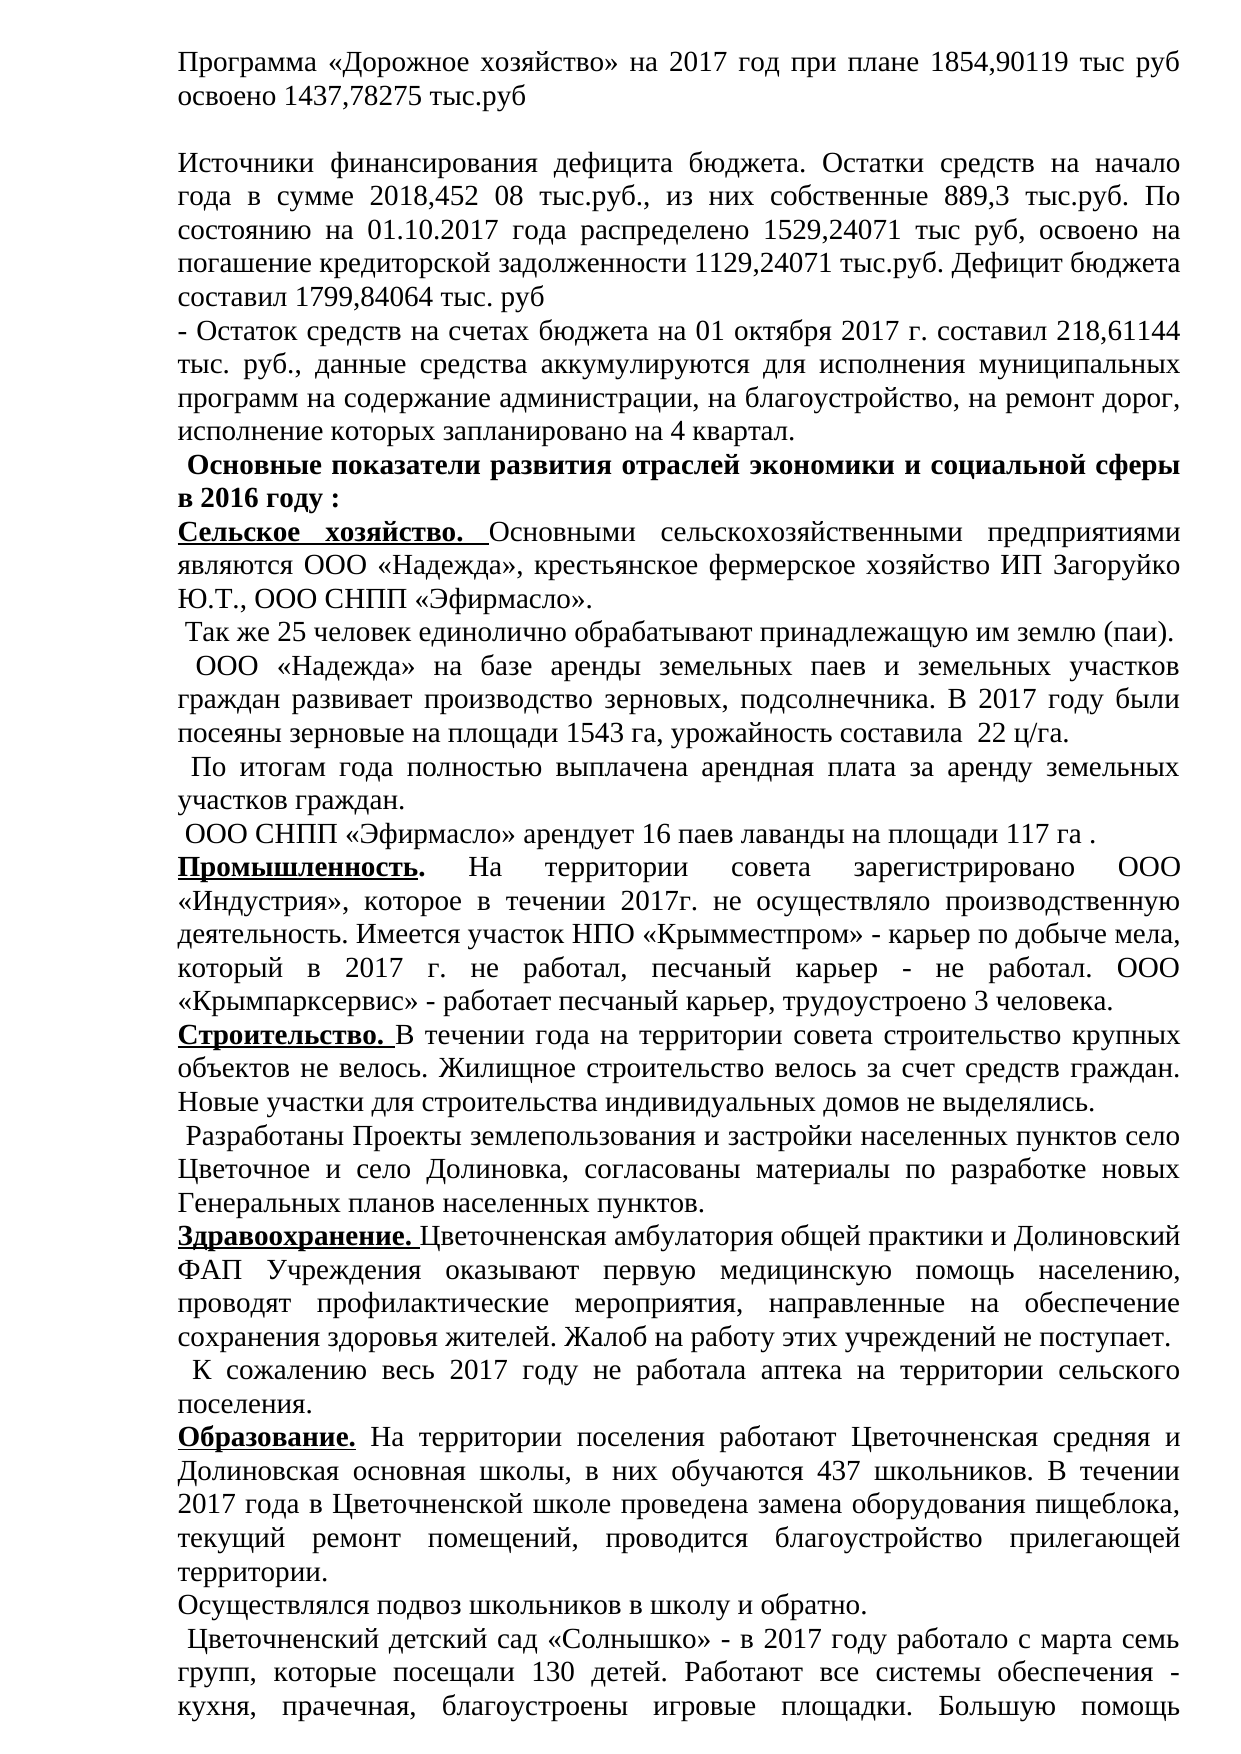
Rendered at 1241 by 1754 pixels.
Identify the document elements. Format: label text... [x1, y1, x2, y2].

text Строительство. В течении года на территории совета строительство крупных объектов не велось. Жилищное строительство велось за счет средств граждан. Новые участки для строительства индивидуальных домов не выделялись. [177, 1017, 1181, 1118]
text Разработаны Проекты землепользования и застройки населенных пунктов село Цветочное и село Долиновка, согласованы материалы по разработке новых Генеральных планов населенных пунктов. [177, 1118, 1181, 1218]
text Основные показатели развития отраслей экономики и социальной сферы в 2016 году : [177, 447, 1181, 514]
text ООО СНПП «Эфирмасло» арендует 16 паев лаванды на площади 117 га . [177, 816, 1181, 849]
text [177, 1621, 1181, 1721]
text По итогам года полностью выплачена арендная плата за аренду земельных участков граждан. [177, 749, 1181, 816]
text Источники финансирования дефицита бюджета. Остатки средств на начало года в сумме 2018,452 08 тыс.руб., из них собственные 889,3 тыс.руб. По состоянию на 01.10.2017 года распределено 1529,24071 тыс руб, освоено на погашение кредиторской задолженности 1129,24071 тыс.руб. Дефицит бюджета составил 1799,84064 тыс. руб [177, 145, 1181, 313]
text Осуществлялся подвоз школьников в школу и обратно. [177, 1587, 1181, 1621]
text Сельское хозяйство. Основными сельскохозяйственными предприятиями являются ООО «Надежда», крестьянское фермерское хозяйство ИП Загоруйко Ю.Т., ООО СНПП «Эфирмасло». [177, 514, 1181, 614]
text Здравоохранение. Цветочненская амбулатория общей практики и Долиновский ФАП Учреждения оказывают первую медицинскую помощь населению, проводят профилактические мероприятия, направленные на обеспечение сохранения здоровья жителей. Жалоб на работу этих учреждений не поступает. [177, 1218, 1181, 1352]
text Программа «Дорожное хозяйство» на 2017 год при плане 1854,90119 тыс руб освоено 1437,78275 тыс.руб [177, 44, 1181, 111]
text Так же 25 человек единолично обрабатывают принадлежащую им землю (паи). [177, 614, 1181, 648]
text Промышленность. На территории совета зарегистрировано ООО «Индустрия», которое в течении 2017г. не осуществляло производственную деятельность. Имеется участок НПО «Крымместпром» - карьер по добыче мела, который в 2017 г. не работал, песчаный карьер - не работал. ООО «Крымпарксервис» - работает песчаный карьер, трудоустроено 3 человека. [177, 849, 1181, 1017]
text К сожалению весь 2017 году не работала аптека на территории сельского поселения. [177, 1352, 1181, 1419]
text Образование. На территории поселения работают Цветочненская средняя и Долиновская основная школы, в них обучаются 437 школьников. В течении 2017 года в Цветочненской школе проведена замена оборудования пищеблока, текущий ремонт помещений, проводится благоустройство прилегающей территории. [177, 1419, 1181, 1587]
text - Остаток средств на счетах бюджета на 01 октября 2017 г. составил 218,61144 тыс. руб., данные средства аккумулируются для исполнения муниципальных программ на содержание администрации, на благоустройство, на ремонт дорог, исполнение которых запланировано на 4 квартал. [177, 313, 1181, 447]
text ООО «Надежда» на базе аренды земельных паев и земельных участков граждан развивает производство зерновых, подсолнечника. В 2017 году были посеяны зерновые на площади 1543 га, урожайность составила 22 ц/га. [177, 648, 1181, 749]
